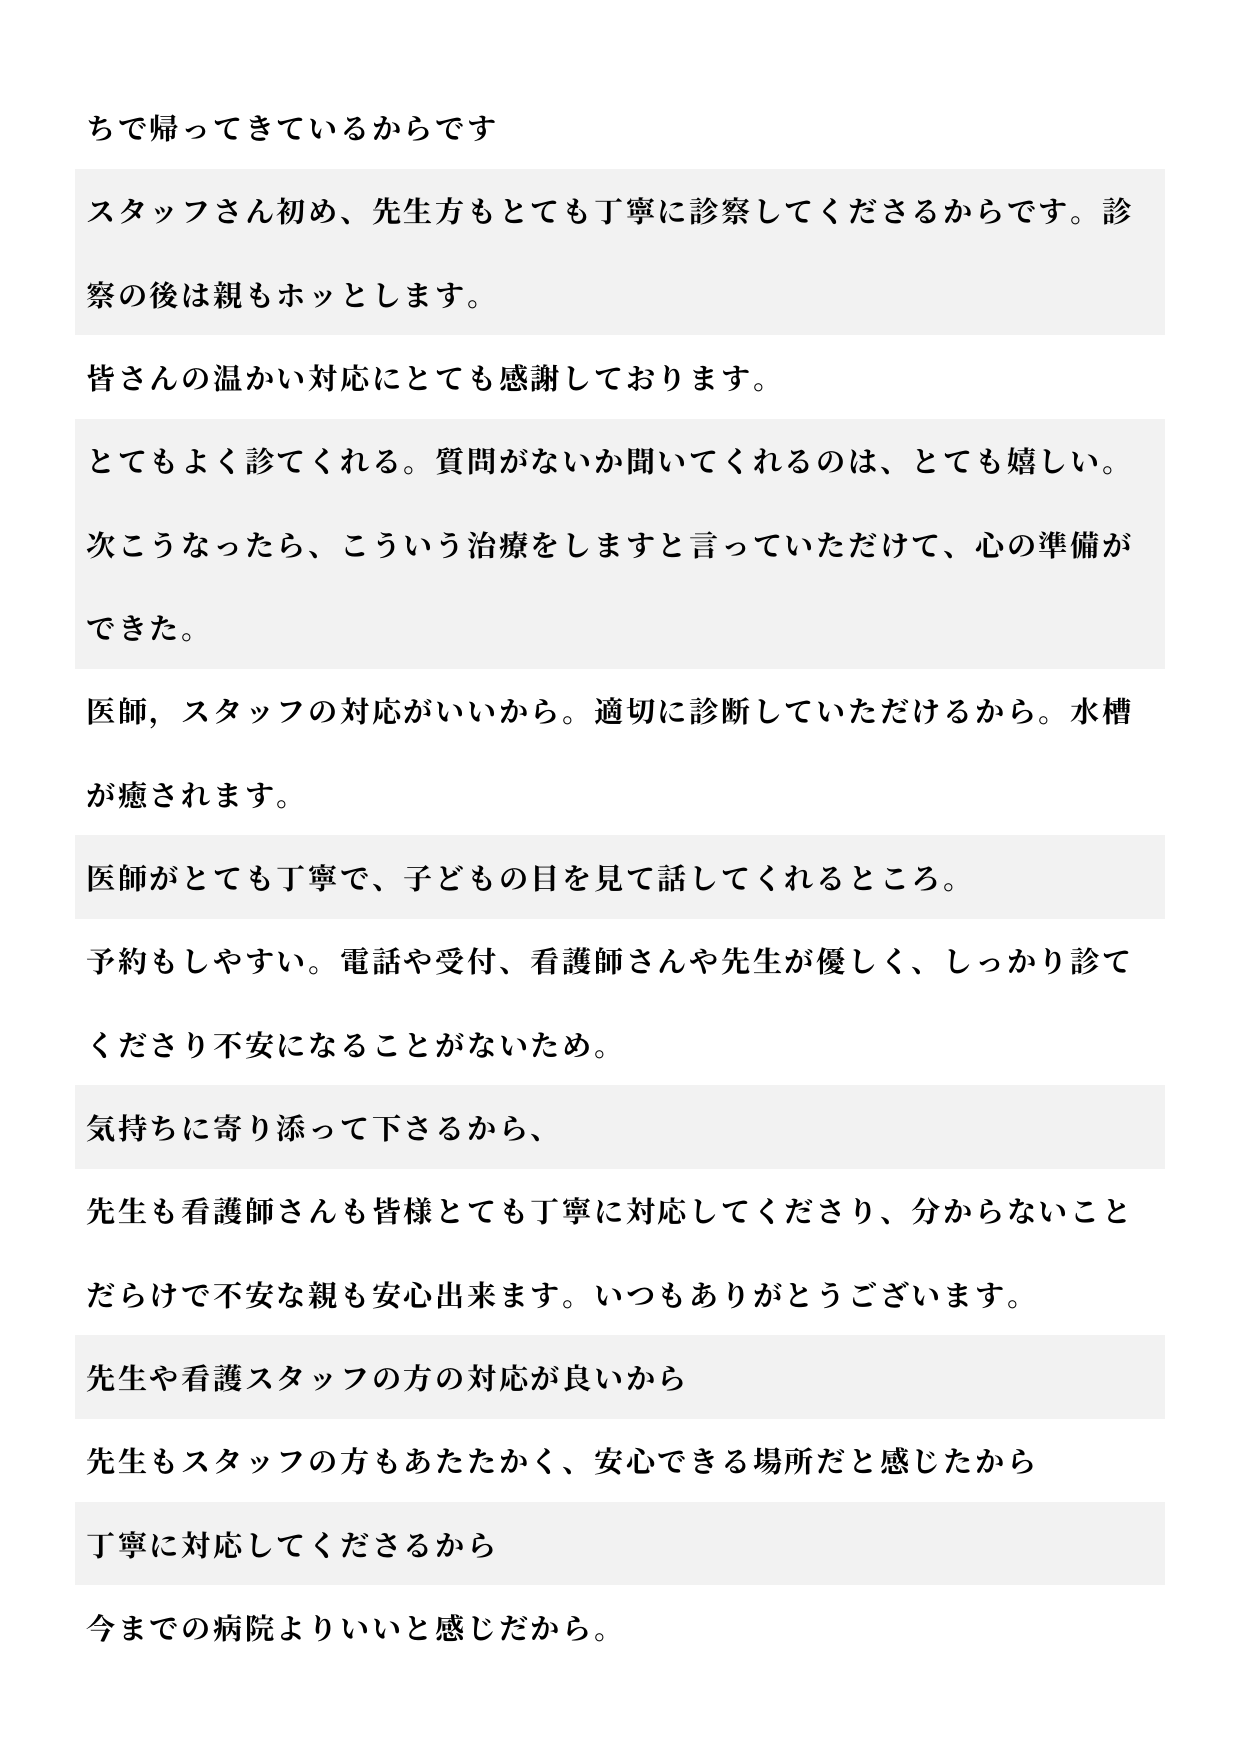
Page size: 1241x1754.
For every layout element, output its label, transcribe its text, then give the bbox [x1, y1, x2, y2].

table_cell 丁寧に対応してくださるから [75, 1502, 1165, 1585]
table_cell 予約もしやすい。電話や受付、看護師さんや先生が優しく、しっかり診てくださり不安になることがないため。 [75, 919, 1165, 1085]
table_cell 医師，スタッフの対応がいいから。適切に診断していただけるから。水槽が癒されます。 [75, 669, 1165, 835]
table_cell とてもよく診てくれる。質問がないか聞いてくれるのは、とても嬉しい。次こうなったら、こういう治療をしますと言っていただけて、心の準備ができた。 [75, 419, 1165, 669]
table_cell 気持ちに寄り添って下さるから、 [75, 1085, 1165, 1169]
table_cell 医師がとても丁寧で、子どもの目を見て話してくれるところ。 [75, 835, 1165, 919]
table_cell スタッフさん初め、先生方もとても丁寧に診察してくださるからです。診察の後は親もホッとします。 [75, 169, 1165, 335]
table_cell 先生や看護スタッフの方の対応が良いから [75, 1335, 1165, 1419]
table_cell 今までの病院よりいいと感じだから。 [75, 1585, 1165, 1669]
table_cell 先生もスタッフの方もあたたかく、安心できる場所だと感じたから [75, 1419, 1165, 1502]
table_cell 先生も看護師さんも皆様とても丁寧に対応してくださり、分からないことだらけで不安な親も安心出来ます。いつもありがとうございます。 [75, 1169, 1165, 1335]
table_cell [75, 85, 1165, 169]
table_cell 皆さんの温かい対応にとても感謝しております。 [75, 335, 1165, 419]
